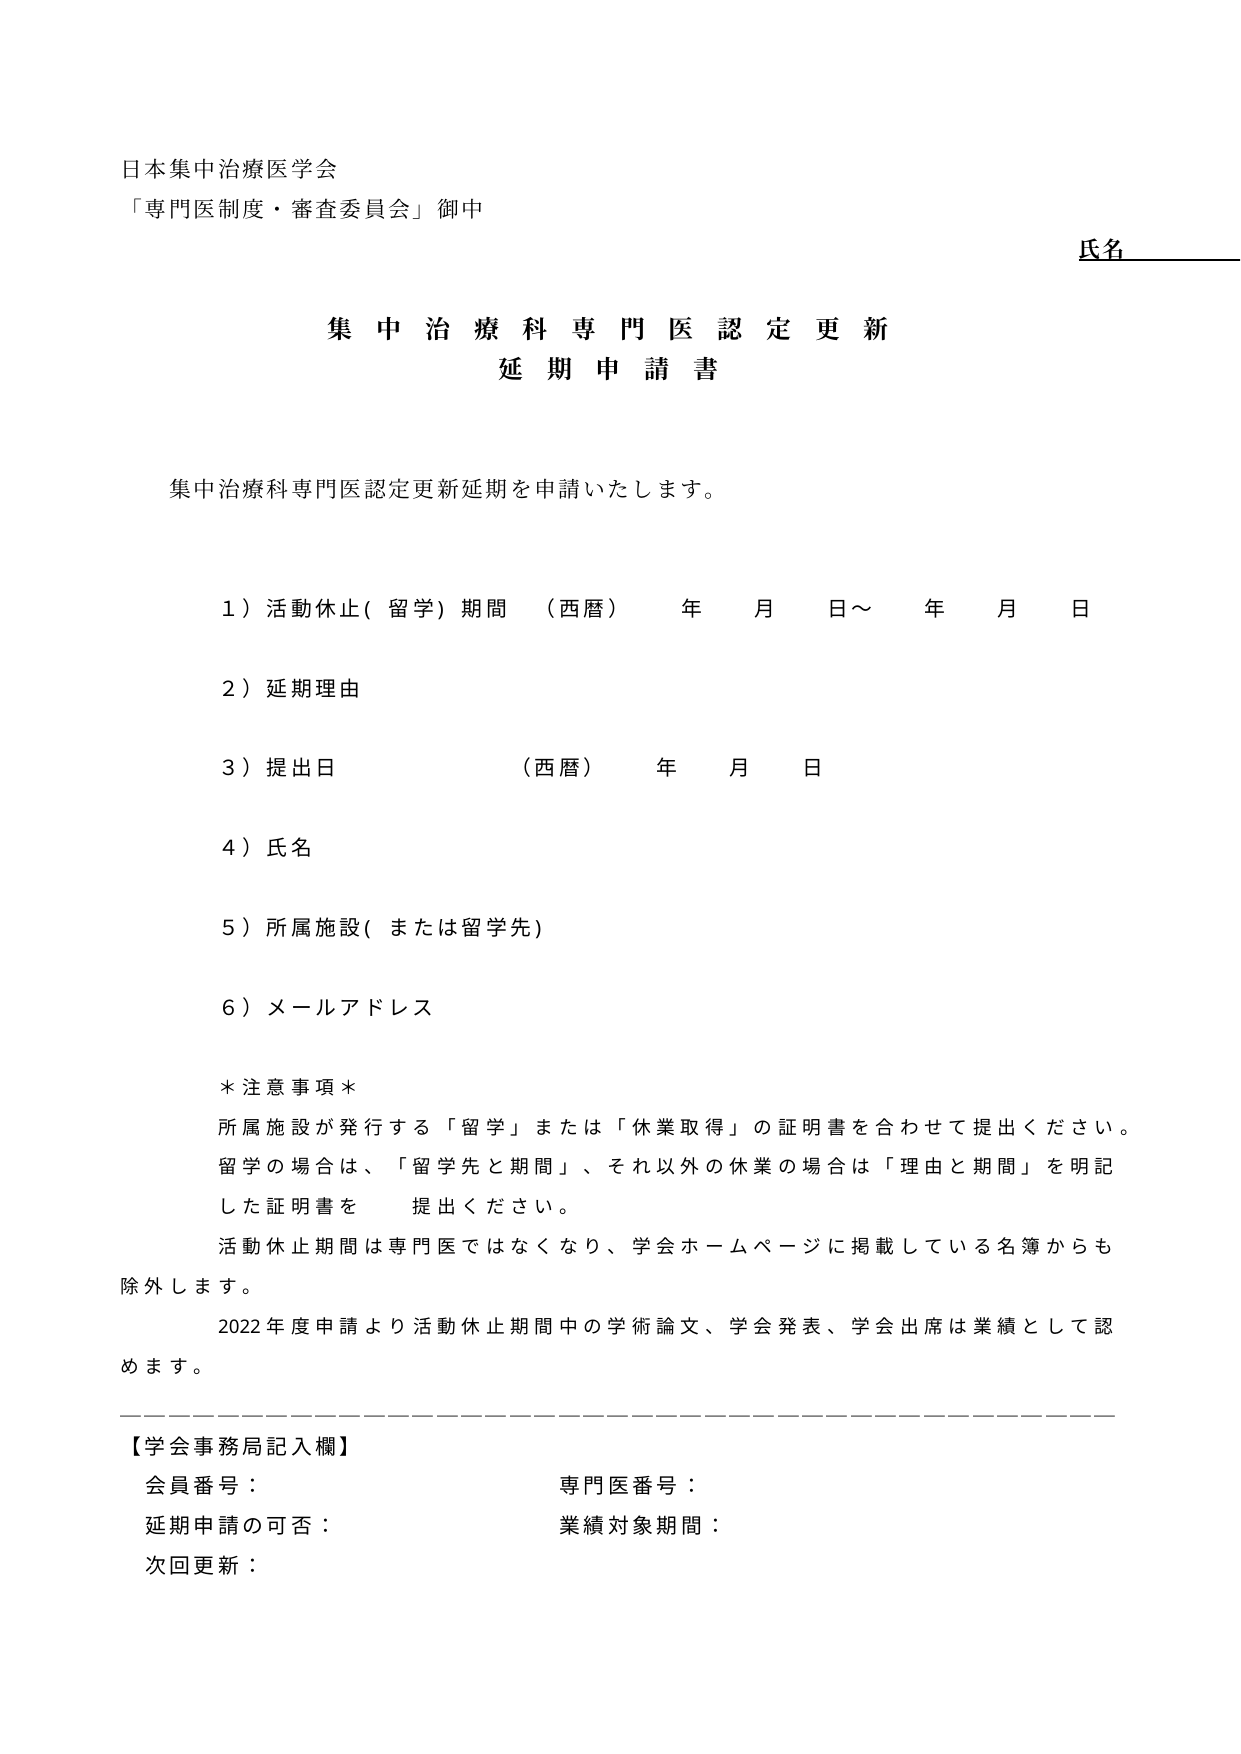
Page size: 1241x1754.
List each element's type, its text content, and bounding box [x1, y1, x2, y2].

text 日本集中治療医学会 [120, 148, 1120, 188]
text 留学の場合は、「留学先と期間」、それ以外の休業の場合は「理由と期間」を明記した証明書を 提出ください。 [208, 1146, 1120, 1226]
text 活動休止期間は専門医ではなくなり、学会ホームページに掲載している名簿からも除外します。 [120, 1226, 1120, 1305]
text 「専門医制度・審査委員会」御中 [120, 188, 1120, 228]
text 次回更新： [145, 1545, 1120, 1585]
text 【学会事務局記入欄】 [120, 1425, 1120, 1465]
text ＊注意事項＊ [120, 1066, 1120, 1106]
text 集中治療科専門医認定更新 [120, 308, 1120, 348]
text ６）メールアドレス [120, 986, 1120, 1026]
text １）活動休止(留学)期間 （西暦） 年 月 日～ 年 月 日 [120, 587, 1120, 627]
text ３）提出日 （西暦） 年 月 日 [120, 747, 1120, 787]
text 氏名 [120, 228, 1127, 268]
text ５）所属施設(または留学先) [208, 906, 1120, 946]
text ２）延期理由 [120, 667, 1120, 707]
text 集中治療科専門医認定更新延期を申請いたします。 [120, 468, 1120, 507]
text 所属施設が発行する「留学」または「休業取得」の証明書を合わせて提出ください。 [120, 1106, 1120, 1146]
text ＿＿＿＿＿＿＿＿＿＿＿＿＿＿＿＿＿＿＿＿＿＿＿＿＿＿＿＿＿＿＿＿＿＿＿＿＿＿＿＿＿ [120, 1385, 1120, 1425]
text 延期申請書 [120, 348, 1120, 388]
text ４）氏名 [120, 827, 1120, 867]
text 延期申請の可否： 業績対象期間： [145, 1505, 1120, 1545]
text 2022年度申請より活動休止期間中の学術論文、学会発表、学会出席は業績として認めます。 [120, 1305, 1120, 1385]
text 会員番号： 専門医番号： [145, 1465, 1120, 1505]
